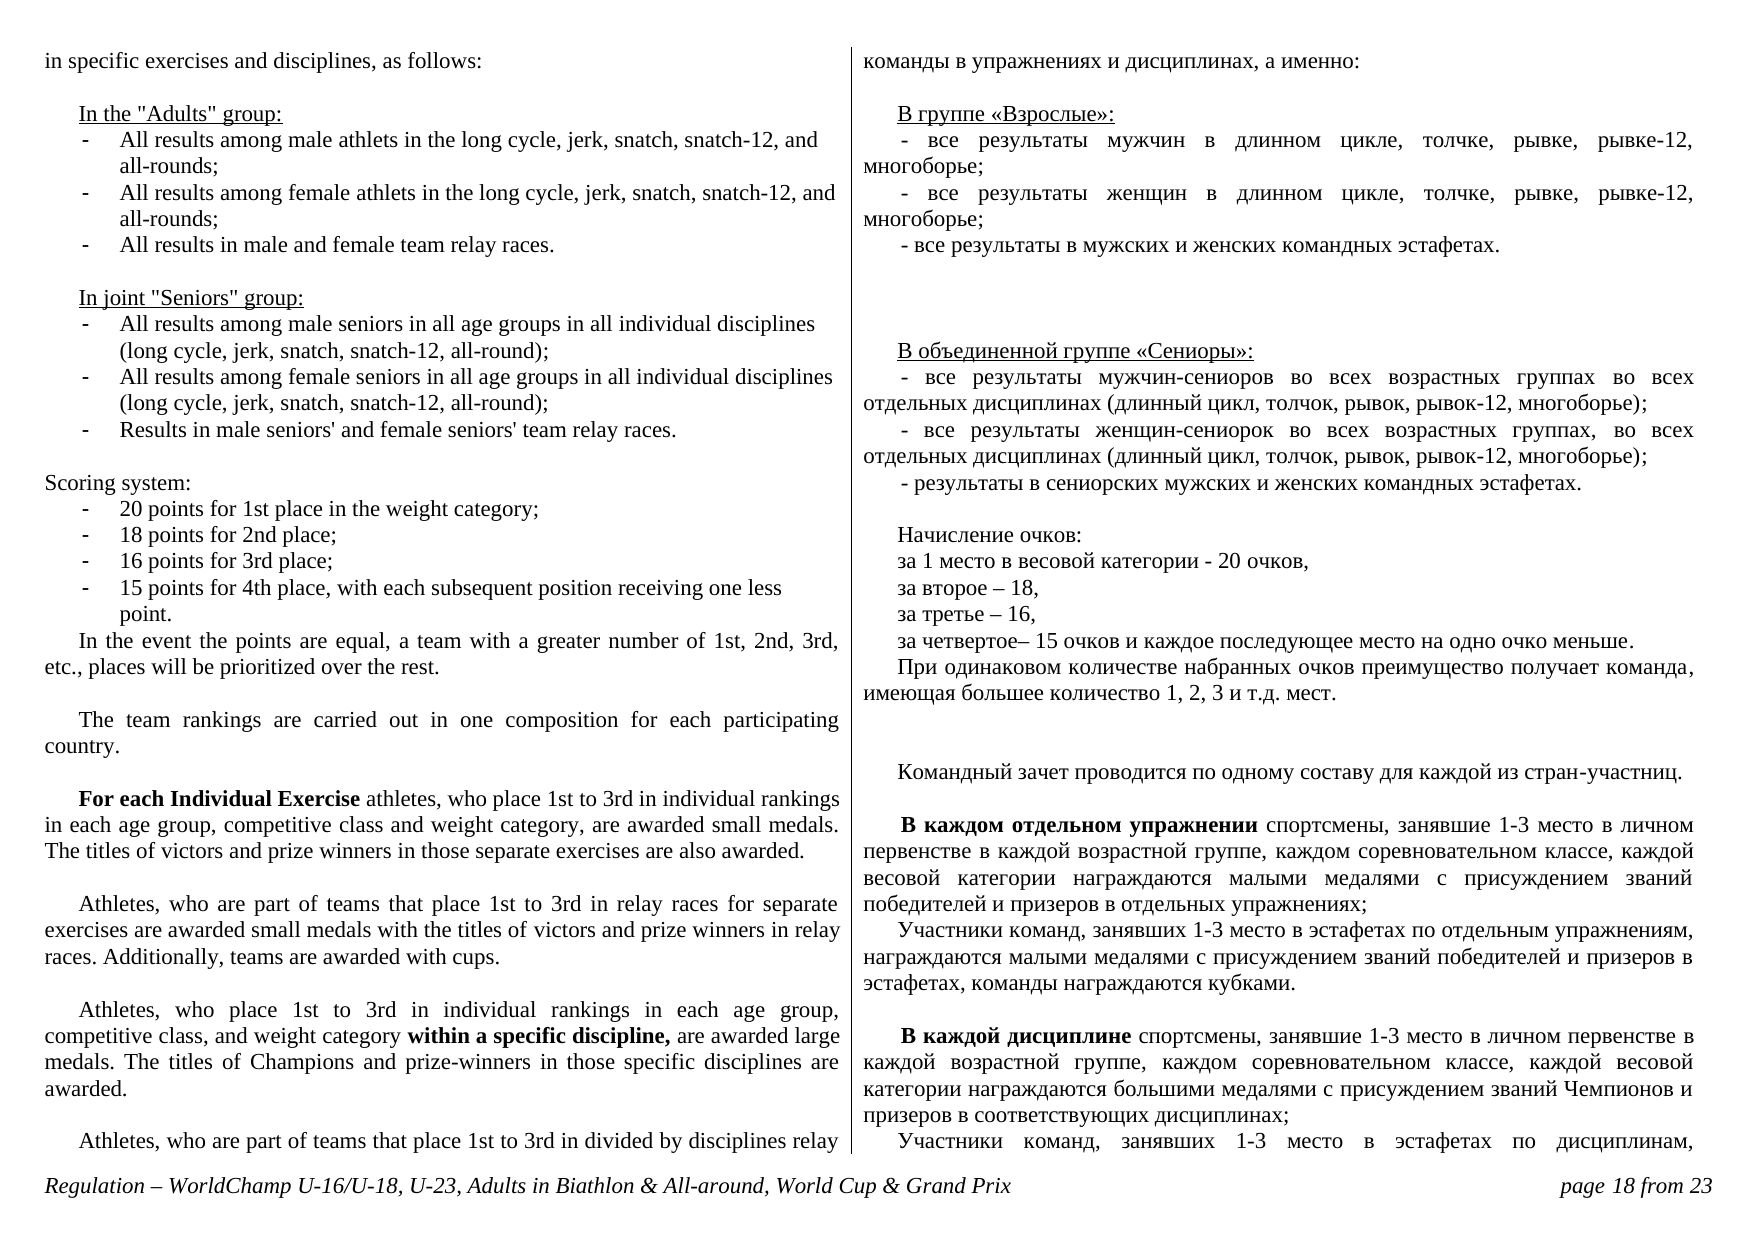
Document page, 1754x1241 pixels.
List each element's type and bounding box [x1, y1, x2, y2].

table_cell [33, 47, 851, 1154]
table_cell [852, 47, 1705, 1154]
